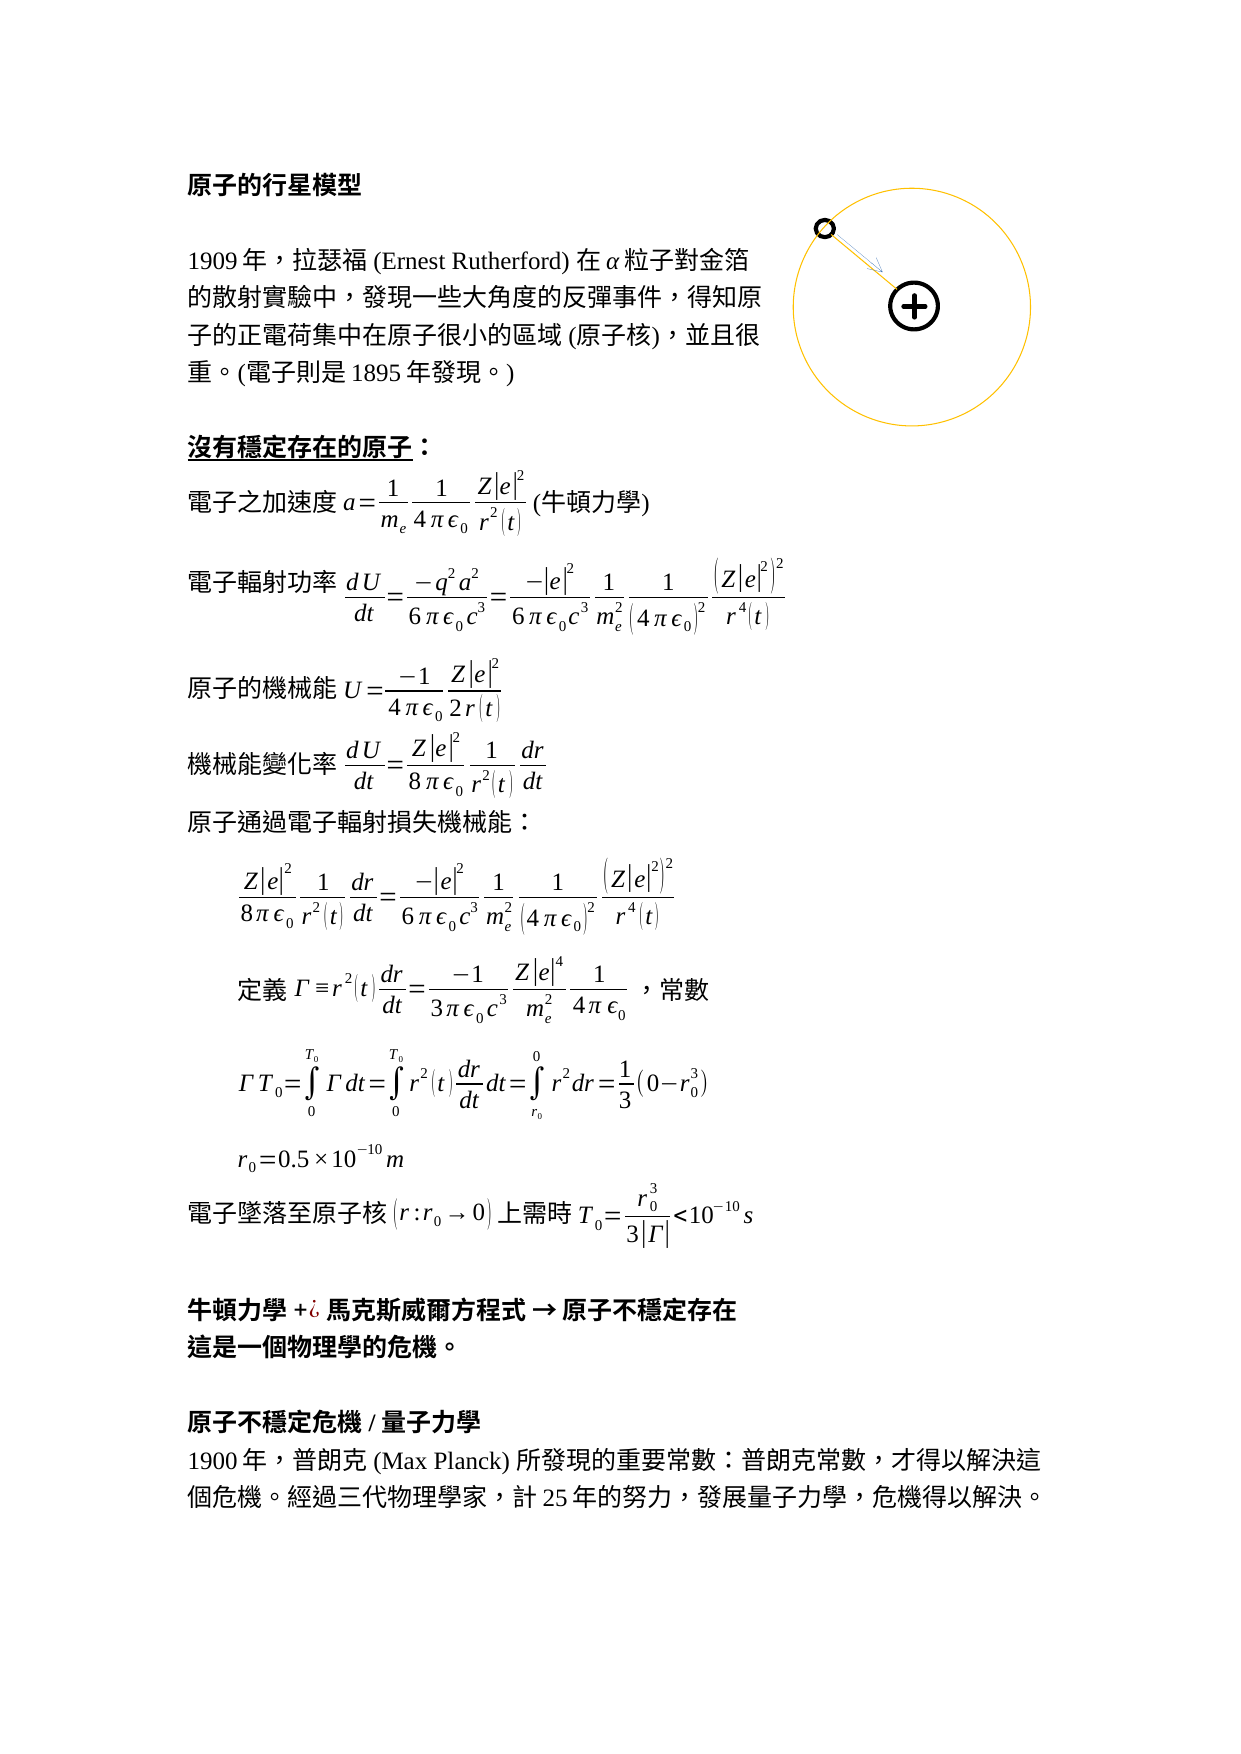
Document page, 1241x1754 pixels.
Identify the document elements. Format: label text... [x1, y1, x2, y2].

text 沒有穩定存在的原子： [187, 427, 1053, 464]
text 電子墜落至原子核 上需時 [187, 1177, 1053, 1252]
text 牛頓力學 馬克斯威爾方程式 → 原子不穩定存在 [187, 1289, 1053, 1327]
text 1909年，拉瑟福 (Ernest Rutherford) 在α粒子對金箔的散射實驗中，發現一些大角度的反彈事件，得知原子的正電荷集中在原子很小的區域 (原子核)，並且很重。(電子則是1895年發現。) [187, 239, 1053, 389]
text 電子之加速度 (牛頓力學) [187, 464, 1053, 539]
text 機械能變化率 [187, 727, 1053, 802]
text 定義 ，常數 [187, 952, 1053, 1027]
text 原子不穩定危機 / 量子力學 [187, 1402, 1053, 1439]
text 這是一個物理學的危機。 [187, 1327, 1053, 1364]
text 原子的行星模型 [187, 164, 1053, 202]
text 原子通過電子輻射損失機械能： [187, 802, 1053, 839]
text 原子的機械能 [187, 652, 1053, 727]
text 1900年，普朗克 (Max Planck) 所發現的重要常數：普朗克常數，才得以解決這個危機。經過三代物理學家，計25年的努力，發展量子力學，危機得以解決。 [187, 1439, 1053, 1514]
text 電子輻射功率 [187, 539, 1053, 652]
